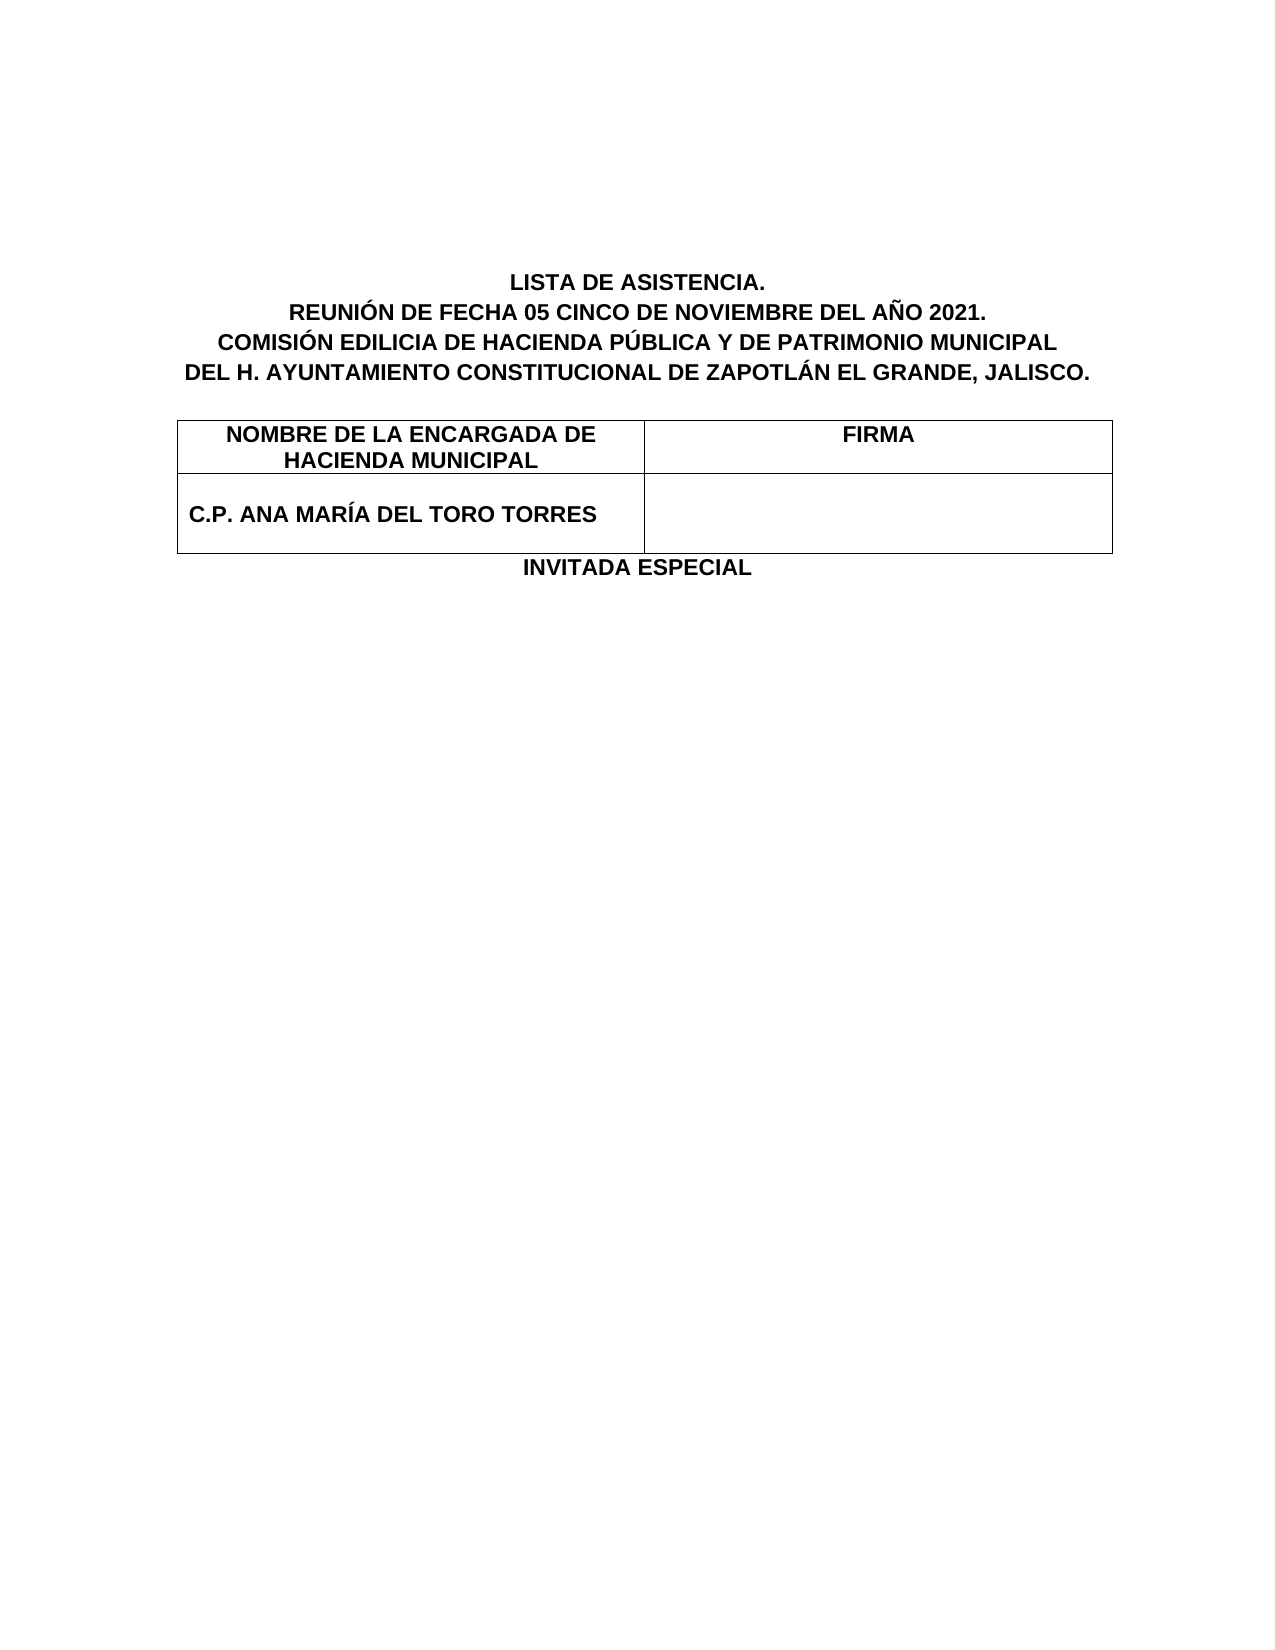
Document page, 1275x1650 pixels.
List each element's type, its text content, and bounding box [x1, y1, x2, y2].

table_header FIRMA [645, 421, 1112, 473]
text INVITADA ESPECIAL [177, 554, 1098, 581]
text REUNIÓN DE FECHA 05 CINCO DE NOVIEMBRE DEL AÑO 2021. [177, 299, 1098, 325]
table_cell C.P. ANA MARÍA DEL TORO TORRES [178, 474, 644, 553]
text DEL H. AYUNTAMIENTO CONSTITUCIONAL DE ZAPOTLÁN EL GRANDE, JALISCO. [177, 359, 1098, 385]
text COMISIÓN EDILICIA DE HACIENDA PÚBLICA Y DE PATRIMONIO MUNICIPAL [177, 329, 1098, 355]
table_header NOMBRE DE LA ENCARGADA DE HACIENDA MUNICIPAL [178, 421, 644, 473]
table_cell [645, 474, 1112, 553]
text LISTA DE ASISTENCIA. [177, 268, 1098, 295]
